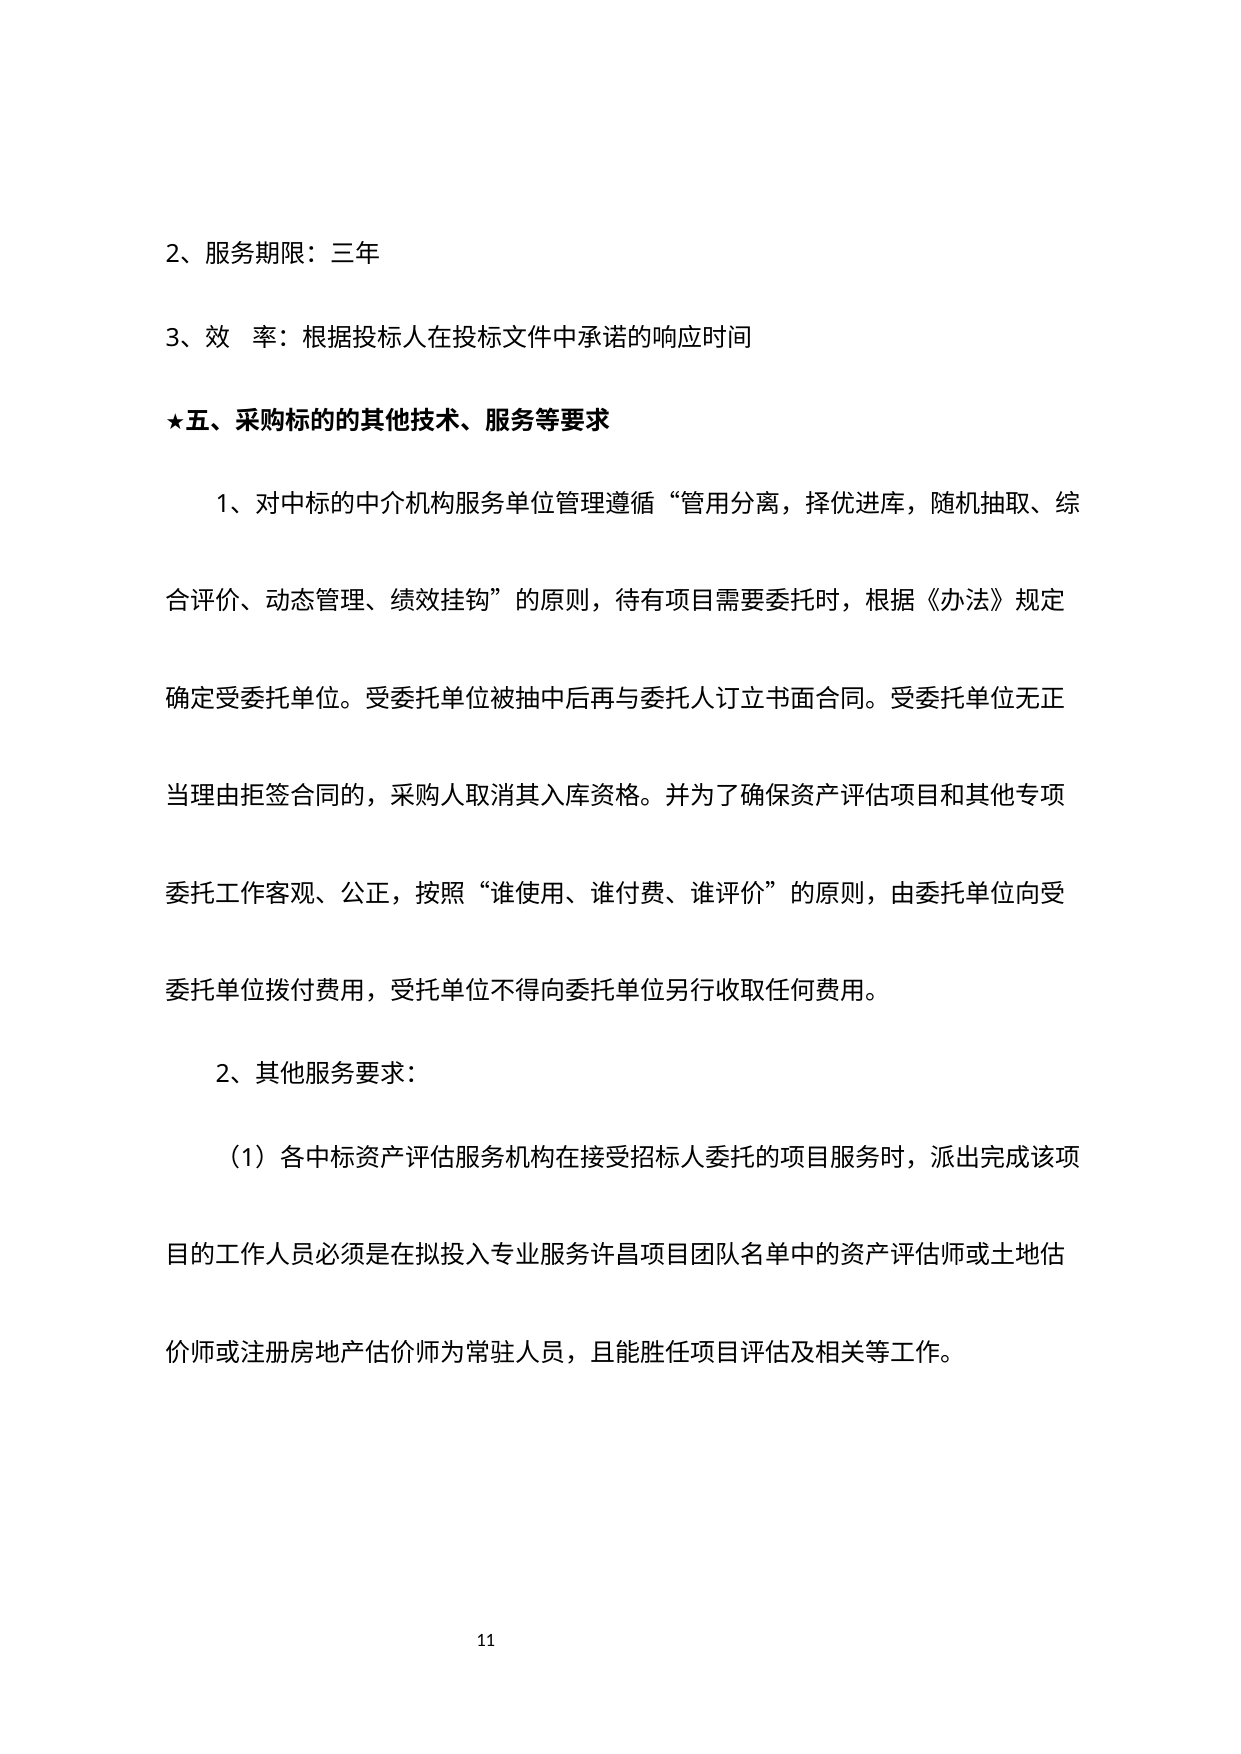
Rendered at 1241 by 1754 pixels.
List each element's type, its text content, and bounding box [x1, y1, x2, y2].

text 3、效 率：根据投标人在投标文件中承诺的响应时间 [165, 303, 1087, 368]
list 其他服务要求： [165, 1039, 1087, 1104]
list 对中标的中介机构服务单位管理遵循“管用分离，择优进库，随机抽取、综合评价、动态管理、绩效挂钩”的原则，待有项目需要委托时，根据《办法》规定确定受委托单位。受委托单位被抽中后再与委托人订立书面合同。受委托单位无正当理由拒签合同的，采购人取消其入库资格。并为了确保资产评估项目和其他专项委托工作客观、公正，按照“谁使用、谁付费、谁评价”的原则，由委托单位向受委托单位拨付费用，受托单位不得向委托单位另行收取任何费用。 [165, 469, 1087, 1021]
text ★五、采购标的的其他技术、服务等要求 [165, 386, 1087, 451]
list 各中标资产评估服务机构在接受招标人委托的项目服务时，派出完成该项目的工作人员必须是在拟投入专业服务许昌项目团队名单中的资产评估师或土地估价师或注册房地产估价师为常驻人员，且能胜任项目评估及相关等工作。 [165, 1123, 1087, 1383]
text 2、服务期限：三年 [165, 219, 1087, 284]
